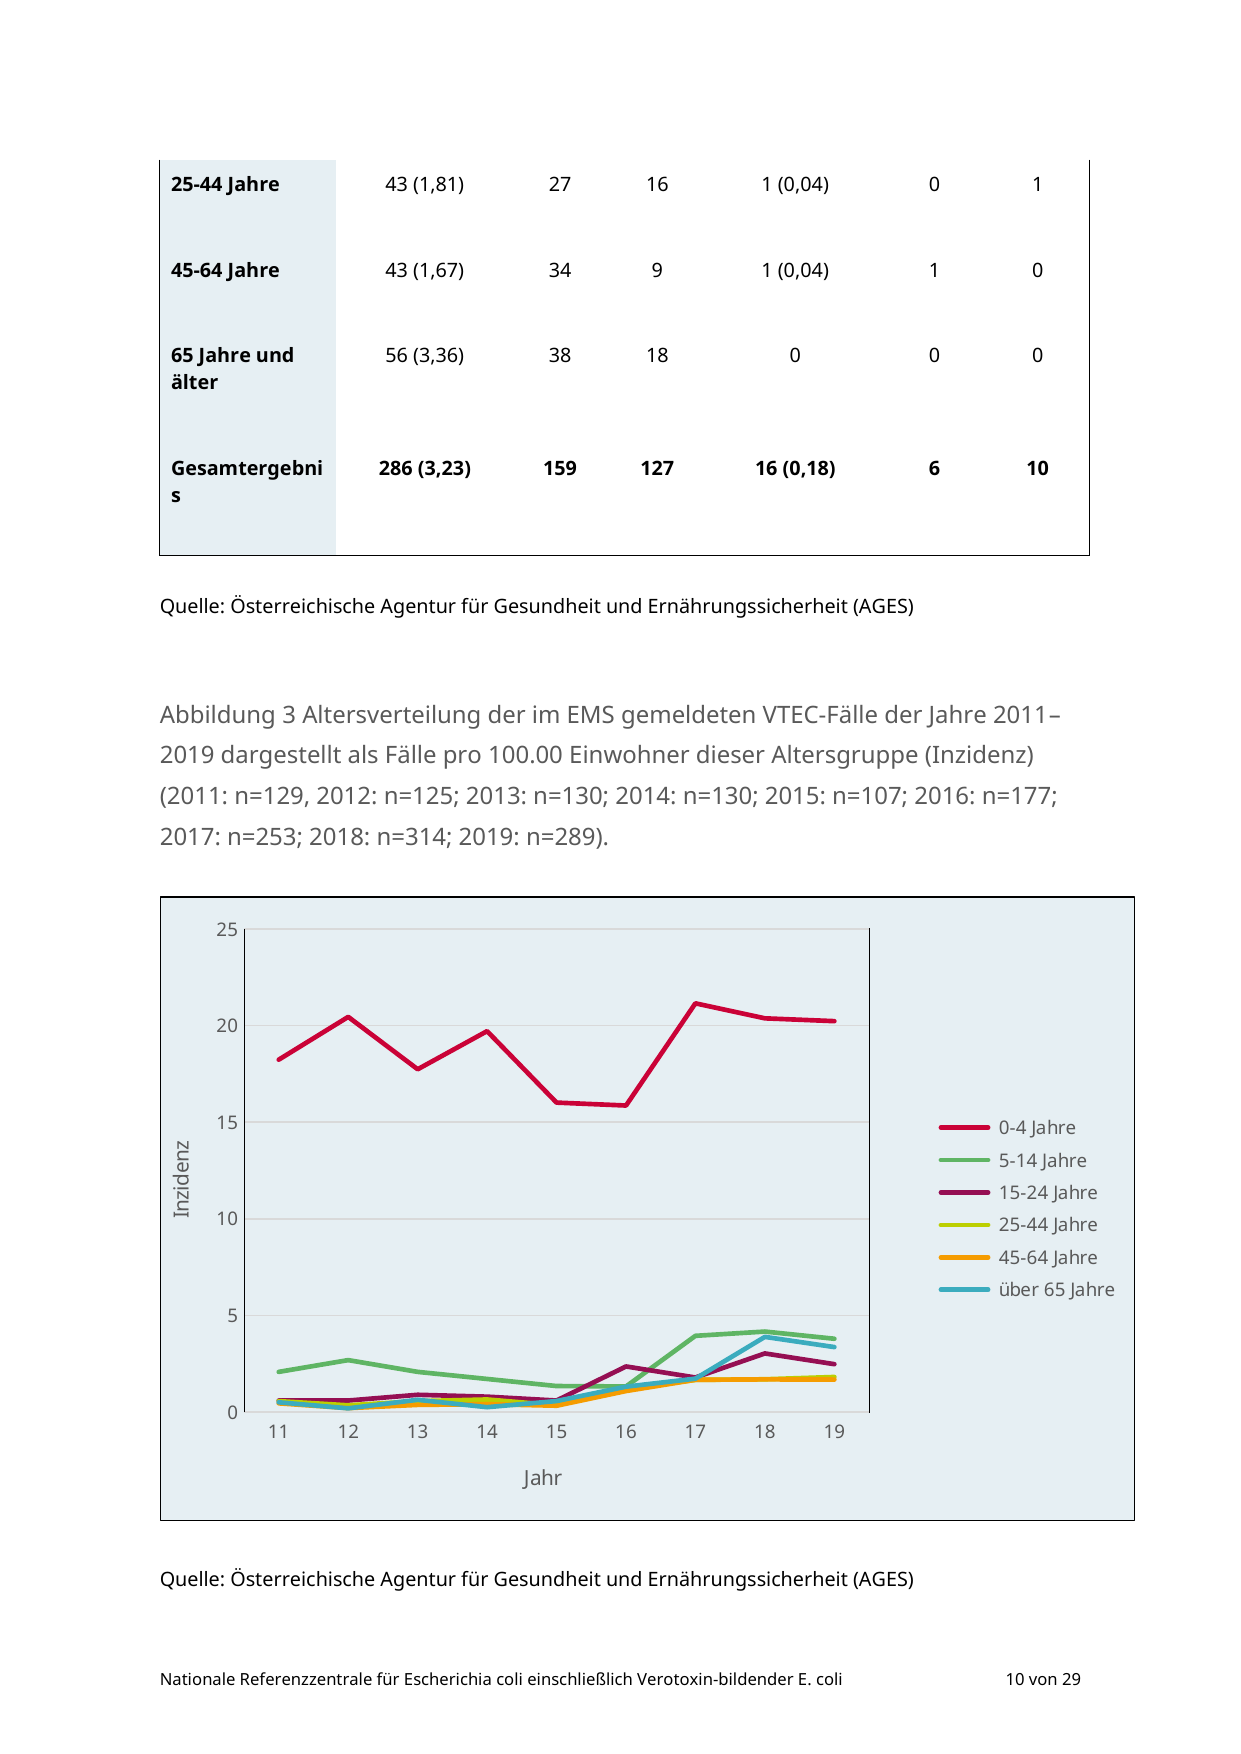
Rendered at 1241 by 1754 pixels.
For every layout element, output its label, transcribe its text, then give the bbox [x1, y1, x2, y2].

table_cell 43 (1,67) [336, 245, 513, 330]
table_cell 18 [606, 330, 708, 443]
table_cell 0 [883, 160, 986, 245]
table_cell 27 [513, 160, 606, 245]
table_cell 9 [606, 245, 708, 330]
table_cell 1 [883, 245, 986, 330]
table_cell 159 [513, 443, 606, 555]
table_cell 16 [606, 160, 708, 245]
table_cell 0 [708, 330, 882, 443]
table_cell 10 [986, 443, 1089, 555]
table_cell 286 (3,23) [336, 443, 513, 555]
table_cell 65 Jahre und älter [160, 330, 336, 443]
table_cell 34 [513, 245, 606, 330]
table_cell Gesamtergebnis [160, 443, 336, 555]
table_cell 43 (1,81) [336, 160, 513, 245]
table_cell 1 (0,04) [708, 160, 882, 245]
table_cell 45-64 Jahre [160, 245, 336, 330]
table_cell 1 [986, 160, 1089, 245]
table_cell 0 [986, 245, 1089, 330]
table_cell 16 (0,18) [708, 443, 882, 555]
table_cell 1 (0,04) [708, 245, 882, 330]
table_cell 25-44 Jahre [160, 160, 336, 245]
table_cell 0 [883, 330, 986, 443]
table_cell 56 (3,36) [336, 330, 513, 443]
table_cell 0 [986, 330, 1089, 443]
table_cell 6 [883, 443, 986, 555]
table_cell 127 [606, 443, 708, 555]
text Quelle: Österreichische Agentur für Gesundheit und Ernährungssicherheit (AGES) [159, 592, 1081, 619]
text Quelle: Österreichische Agentur für Gesundheit und Ernährungssicherheit (AGES) [159, 1565, 1081, 1592]
table_cell 38 [513, 330, 606, 443]
